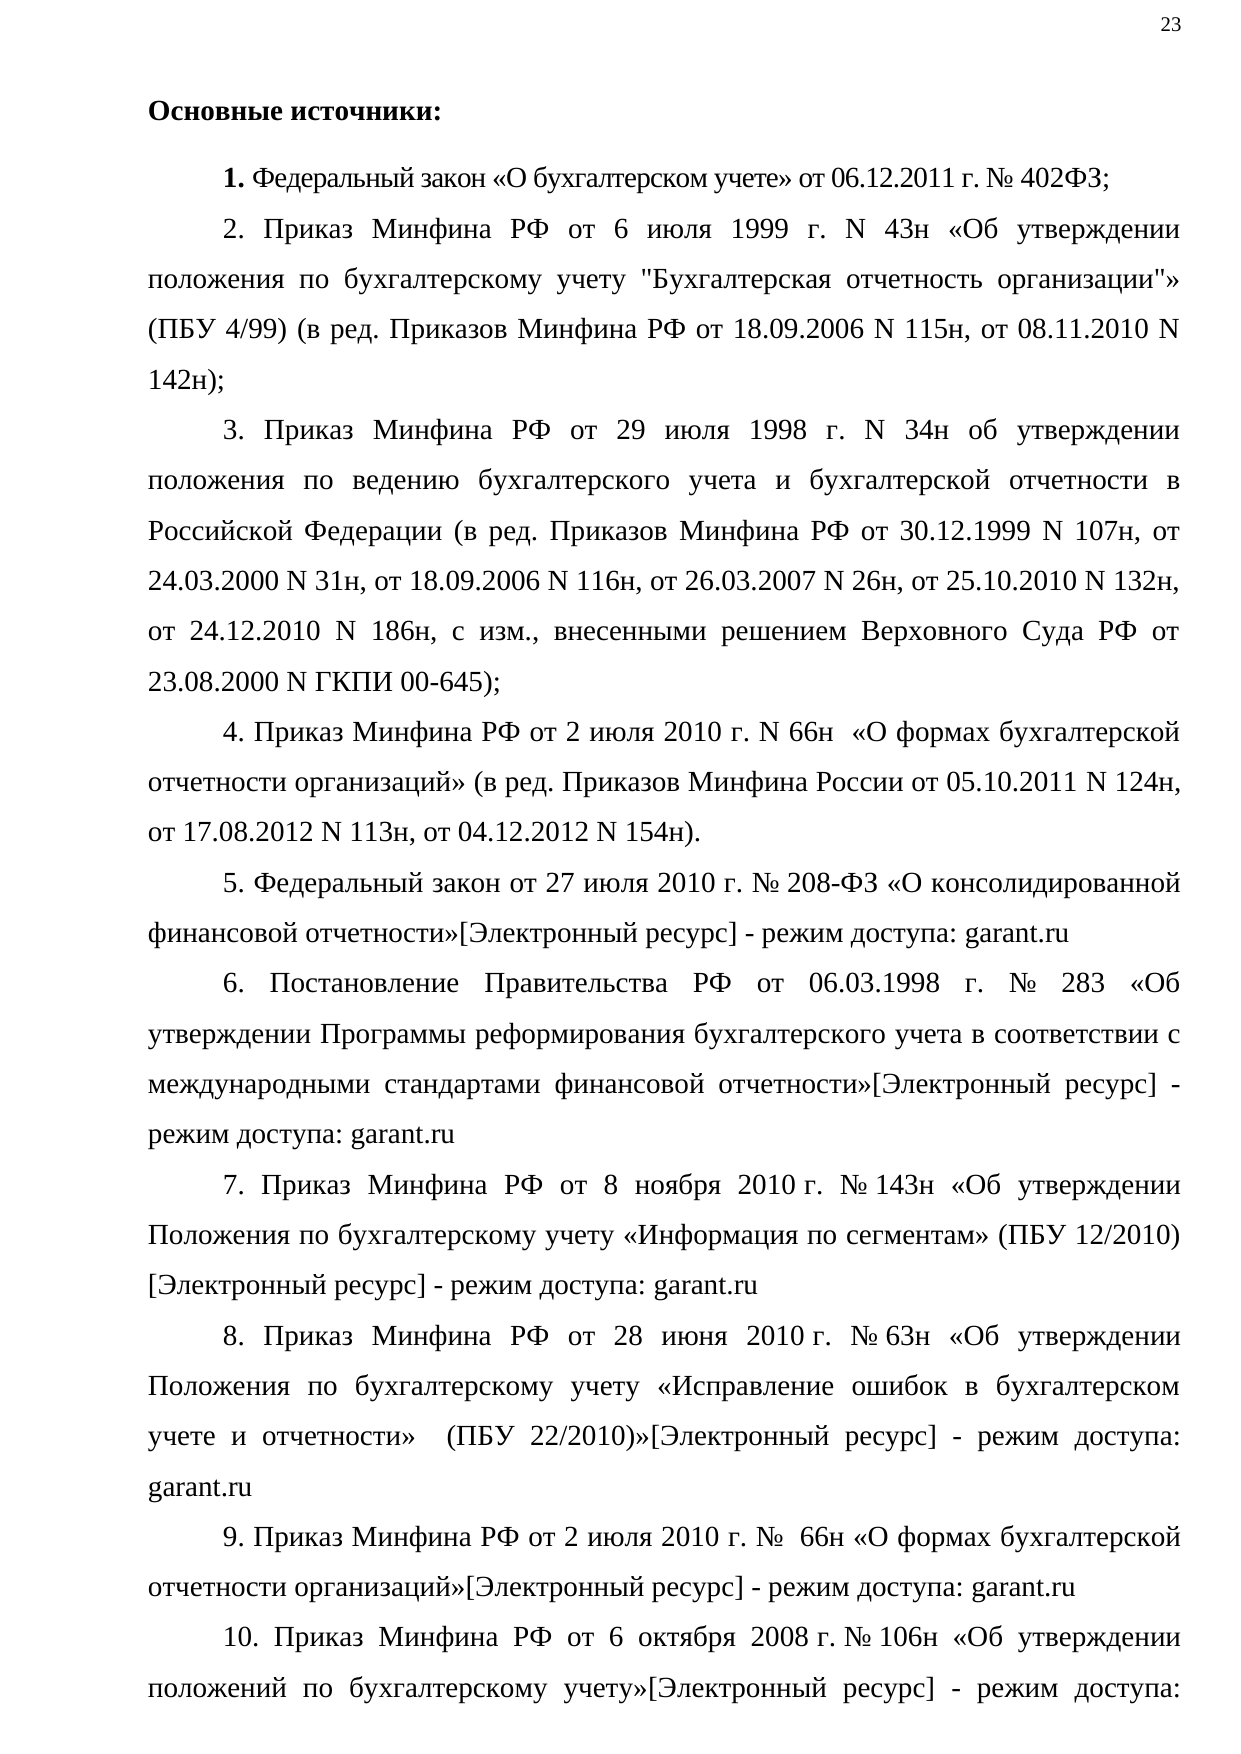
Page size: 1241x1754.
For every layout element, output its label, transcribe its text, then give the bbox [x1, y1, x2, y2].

text 6. Постановление Правительства РФ от 06.03.1998 г. № 283 «Об утверждении Программы реформирования бухгалтерского учета в соответствии с международными стандартами финансовой отчетности»[Электронный ресурс] - режим доступа: garant.ru [148, 966, 1181, 1150]
text 1. Федеральный закон «О бухгалтерском учете» от 06.12.2011 г. № 402ФЗ; [148, 161, 1181, 194]
text Основные источники: [148, 93, 1181, 127]
text 8. Приказ Минфина РФ от 28 июня 2010 г. № 63н «Об утверждении Положения по бухгалтерскому учету «Исправление ошибок в бухгалтерском учете и отчетности» (ПБУ 22/2010)»[Электронный ресурс] - режим доступа: garant.ru [148, 1318, 1181, 1502]
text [148, 1619, 1181, 1703]
text 7. Приказ Минфина РФ от 8 ноября 2010 г. № 143н «Об утверждении Положения по бухгалтерскому учету «Информация по сегментам» (ПБУ 12/2010) [Электронный ресурс] - режим доступа: garant.ru [148, 1167, 1181, 1301]
text 5. Федеральный закон от 27 июля 2010 г. № 208-ФЗ «О консолидированной финансовой отчетности»[Электронный ресурс] - режим доступа: garant.ru [148, 865, 1181, 949]
text 4. Приказ Минфина РФ от 2 июля 2010 г. N 66н «О формах бухгалтерской отчетности организаций» (в ред. Приказов Минфина России от 05.10.2011 N 124н, от 17.08.2012 N 113н, от 04.12.2012 N 154н). [148, 714, 1181, 848]
text 9. Приказ Минфина РФ от 2 июля 2010 г. № 66н «О формах бухгалтерской отчетности организаций»[Электронный ресурс] - режим доступа: garant.ru [148, 1519, 1181, 1603]
text 3. Приказ Минфина РФ от 29 июля 1998 г. N 34н об утверждении положения по ведению бухгалтерского учета и бухгалтерской отчетности в Российской Федерации (в ред. Приказов Минфина РФ от 30.12.1999 N 107н, от 24.03.2000 N 31н, от 18.09.2006 N 116н, от 26.03.2007 N 26н, от 25.10.2010 N 132н, от 24.12.2010 N 186н, с изм., внесенными решением Верховного Суда РФ от 23.08.2000 N ГКПИ 00-645); [148, 412, 1181, 697]
text 2. Приказ Минфина РФ от 6 июля 1999 г. N 43н «Об утверждении положения по бухгалтерскому учету "Бухгалтерская отчетность организации"» (ПБУ 4/99) (в ред. Приказов Минфина РФ от 18.09.2006 N 115н, от 08.11.2010 N 142н); [148, 211, 1181, 395]
